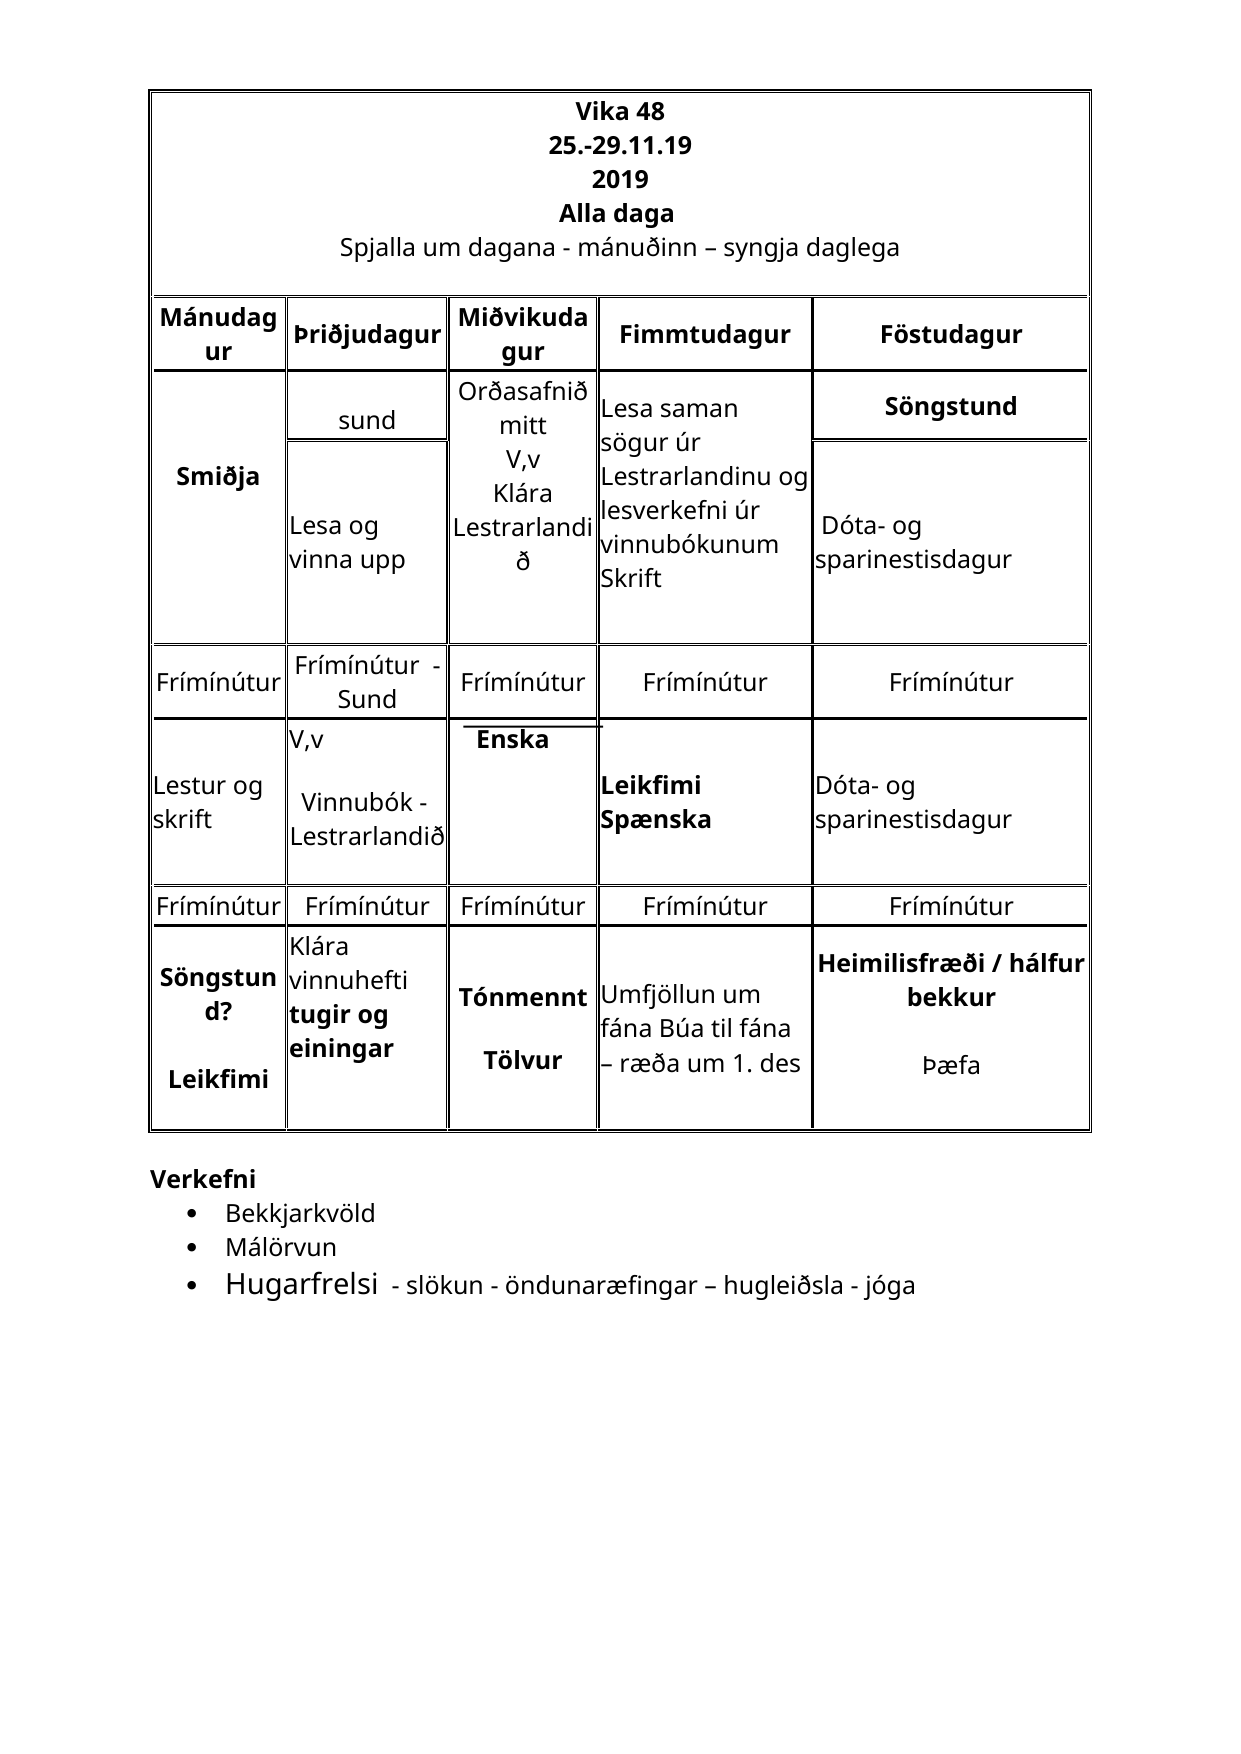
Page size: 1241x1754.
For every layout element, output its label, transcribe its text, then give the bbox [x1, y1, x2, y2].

list Bekkjarkvöld [187, 1195, 1090, 1229]
table_cell Frímínútur - Sund [288, 646, 446, 717]
table_cell V,v Vinnubók - Lestrarlandið [288, 720, 446, 883]
table_cell Leikfimi Spænska [600, 720, 811, 883]
table_cell Dóta- og sparinestisdagur [814, 438, 1089, 642]
list Hugarfrelsi - slökun - öndunaræfingar – hugleiðsla - jóga [187, 1263, 1090, 1303]
table_cell sund [288, 372, 446, 438]
table_cell Frímínútur [152, 643, 285, 717]
table_cell Mánudagur [152, 295, 285, 369]
table_cell Smiðja [152, 369, 285, 642]
table_cell Þriðjudagur [288, 298, 446, 369]
table_cell Frímínútur [600, 887, 811, 924]
table_cell Dóta- og sparinestisdagur [814, 717, 1089, 883]
table_cell Orðasafnið mitt V,v Klára Lestrarlandið [450, 372, 596, 642]
table_cell Tónmennt Tölvur [448, 924, 598, 1129]
table_cell Frímínútur [152, 884, 285, 924]
list Málörvun [187, 1229, 1090, 1263]
table_cell Frímínútur [450, 887, 596, 924]
table_cell Söngstund? Leikfimi [152, 924, 287, 1129]
table_cell Föstudagur [814, 295, 1089, 369]
table_cell Frímínútur [600, 646, 811, 717]
table_cell Frímínútur [450, 646, 596, 717]
table_cell Frímínútur [814, 643, 1089, 717]
table_cell Fimmtudagur [600, 298, 811, 369]
table_cell Frímínútur [814, 884, 1089, 924]
table_cell Lesa saman sögur úr Lestrarlandinu og lesverkefni úr vinnubókunum Skrift [600, 372, 811, 642]
table_cell Frímínútur [288, 887, 446, 924]
table_cell Lesa og vinna upp [288, 442, 446, 642]
table_cell Heimilisfræði / hálfur bekkur Þæfa [812, 924, 1089, 1129]
table_header Vika 48 25.-29.11.19 2019 Alla daga Spjalla um dagana - mánuðinn – syngja daglega [152, 93, 1089, 294]
text Verkefni [150, 1161, 1090, 1195]
table_cell Enska [450, 720, 596, 883]
table_cell Lestur og skrift [152, 717, 285, 883]
table_cell Umfjöllun um fána Búa til fána – ræða um 1. des [598, 927, 812, 1129]
table_cell Söngstund [814, 369, 1089, 438]
table_cell Miðvikudagur [450, 298, 596, 369]
table_cell Klára vinnuhefti tugir og einingar [287, 924, 448, 1129]
